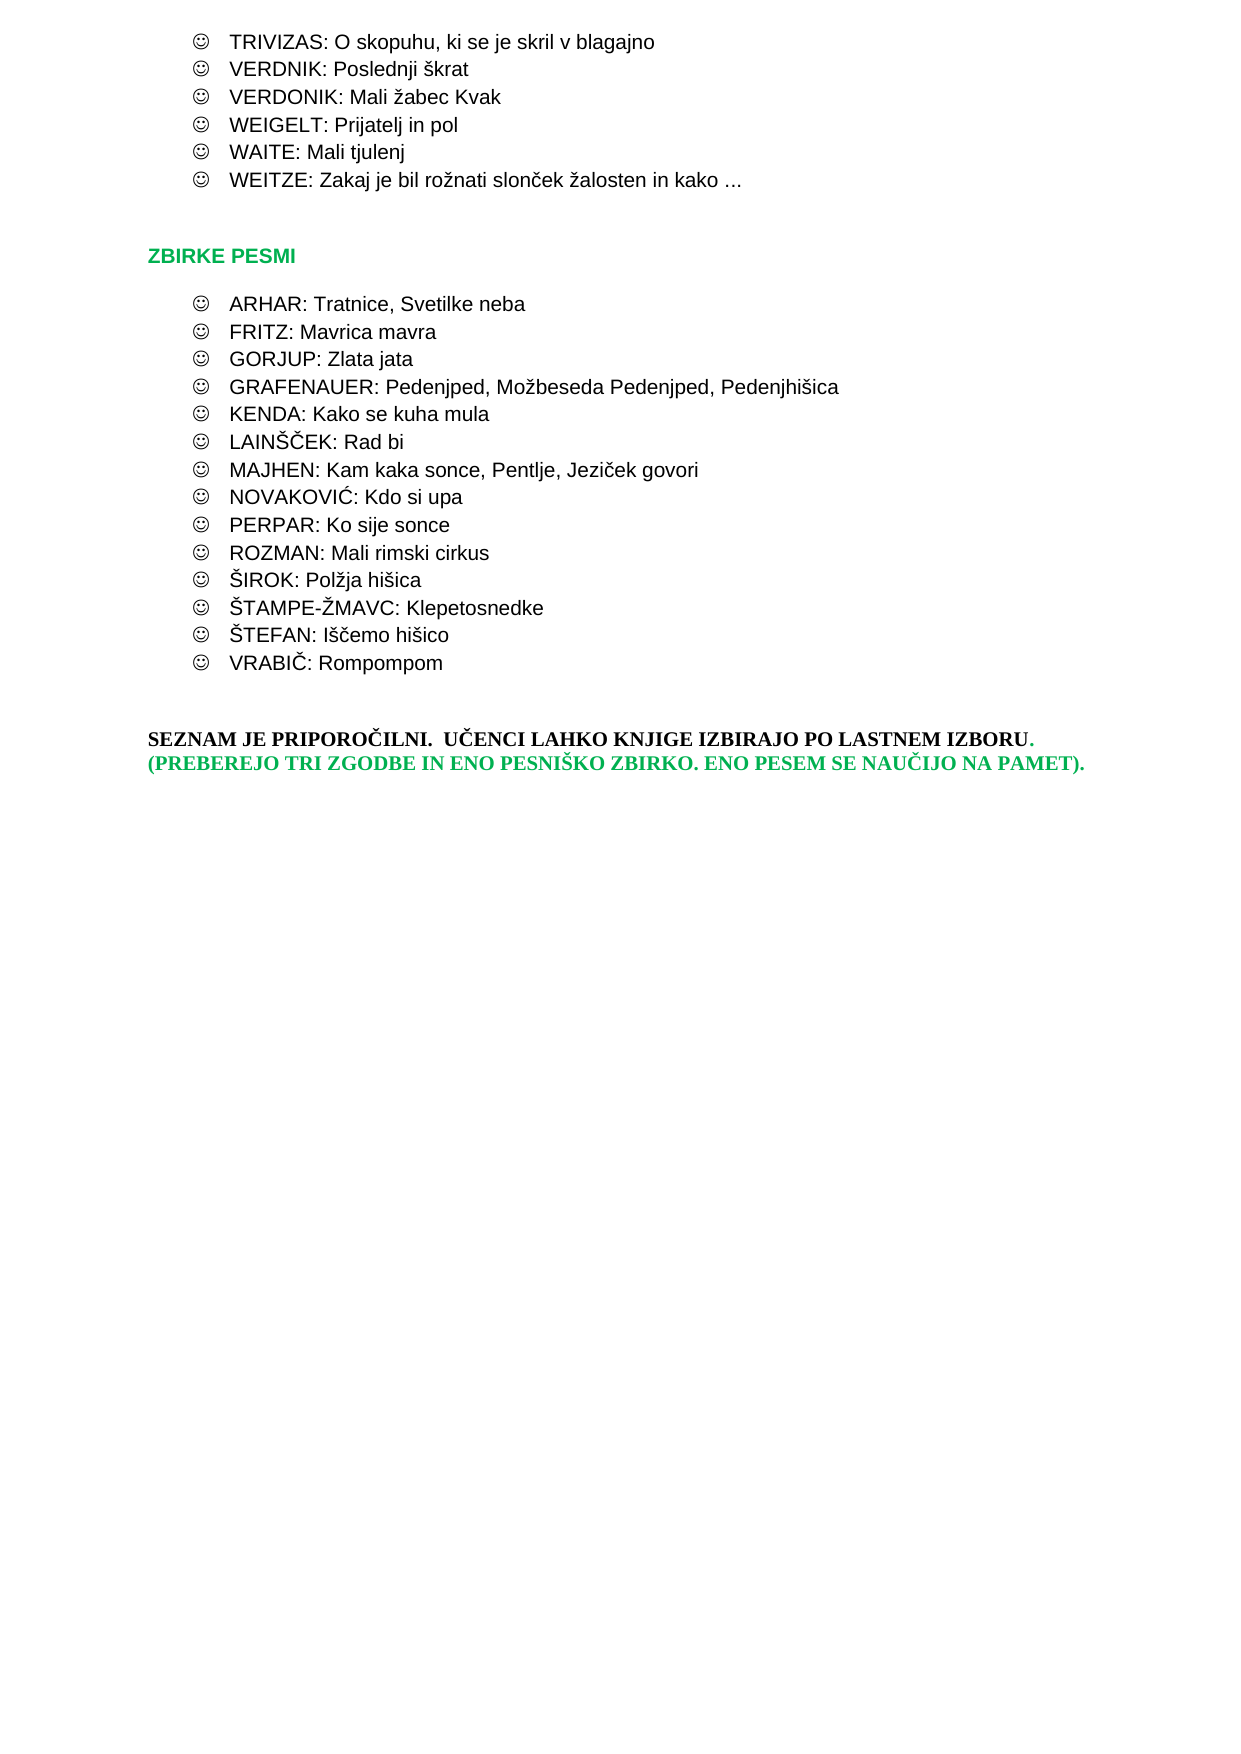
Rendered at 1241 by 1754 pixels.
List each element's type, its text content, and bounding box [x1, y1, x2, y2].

text (PREBEREJO TRI ZGODBE IN ENO PESNIŠKO ZBIRKO. ENO PESEM SE NAUČIJO NA PAMET). [148, 751, 1092, 775]
list ŠTEFAN: Iščemo hišico [192, 623, 1092, 647]
list VRABIČ: Rompompom [192, 651, 1092, 675]
list ARHAR: Tratnice, Svetilke neba [192, 292, 1092, 316]
list ROZMAN: Mali rimski cirkus [192, 540, 1092, 564]
list ŠTAMPE-ŽMAVC: Klepetosnedke [192, 596, 1092, 619]
list VERDNIK: Poslednji škrat [192, 57, 1092, 81]
list NOVAKOVIĆ: Kdo si upa [192, 485, 1092, 509]
list FRITZ: Mavrica mavra [192, 319, 1092, 343]
list ŠIROK: Polžja hišica [192, 568, 1092, 592]
text ZBIRKE PESMI [148, 243, 1092, 267]
list LAINŠČEK: Rad bi [192, 430, 1092, 454]
list WEIGELT: Prijatelj in pol [192, 112, 1092, 136]
list WEITZE: Zakaj je bil rožnati slonček žalosten in kako ... [192, 168, 1092, 192]
list MAJHEN: Kam kaka sonce, Pentlje, Jeziček govori [192, 457, 1092, 482]
list KENDA: Kako se kuha mula [192, 402, 1092, 426]
list WAITE: Mali tjulenj [192, 140, 1092, 164]
text SEZNAM JE PRIPOROČILNI. UČENCI LAHKO KNJIGE IZBIRAJO PO LASTNEM IZBORU. [148, 727, 1092, 751]
list GORJUP: Zlata jata [192, 347, 1092, 371]
list TRIVIZAS: O skopuhu, ki se je skril v blagajno [192, 29, 1092, 54]
list GRAFENAUER: Pedenjped, Možbeseda Pedenjped, Pedenjhišica [192, 375, 1092, 399]
list PERPAR: Ko sije sonce [192, 513, 1092, 537]
list VERDONIK: Mali žabec Kvak [192, 85, 1092, 109]
